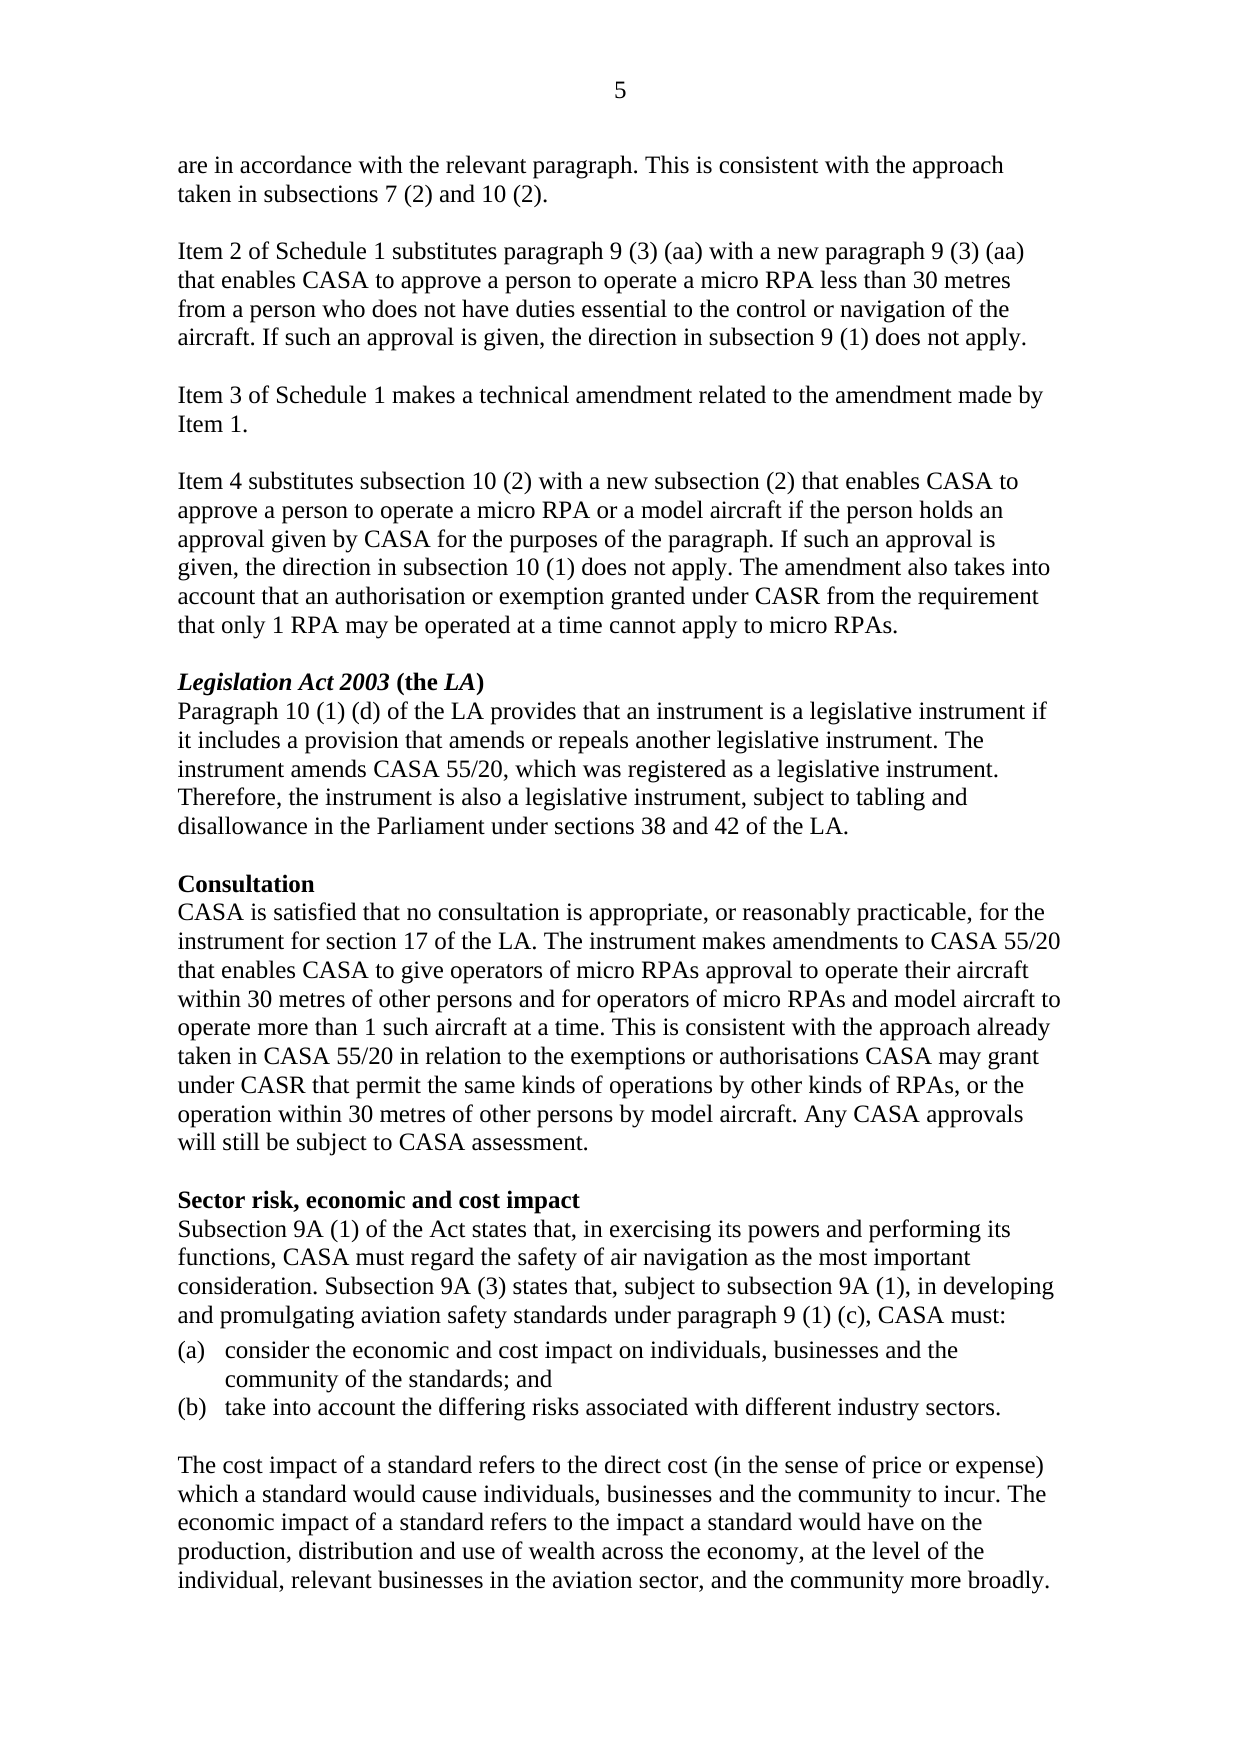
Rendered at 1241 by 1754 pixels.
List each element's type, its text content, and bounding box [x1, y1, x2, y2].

list (b) take into account the differing risks associated with different industry sectors. [177, 1392, 1063, 1421]
text Paragraph 10 (1) (d) of the LA provides that an instrument is a legislative instrument if it includes a provision that amends or repeals another legislative instrument. The instrument amends CASA 55/20, which was registered as a legislative instrument. Therefore, the instrument is also a legislative instrument, subject to tabling and disallowance in the Parliament under sections 38 and 42 of the LA. [177, 696, 1063, 840]
list (a) consider the economic and cost impact on individuals, businesses and the community of the standards; and [177, 1335, 1063, 1392]
text Legislation Act 2003 (the LA) [177, 667, 1063, 696]
text Subsection 9A (1) of the Act states that, in exercising its powers and performing its functions, CASA must regard the safety of air navigation as the most important consideration. Subsection 9A (3) states that, subject to subsection 9A (1), in developing and promulgating aviation safety standards under paragraph 9 (1) (c), CASA must: [177, 1214, 1063, 1329]
text Sector risk, economic and cost impact [177, 1185, 1063, 1214]
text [177, 1450, 1063, 1594]
text Item 3 of Schedule 1 makes a technical amendment related to the amendment made by Item 1. [177, 380, 1063, 437]
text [177, 150, 1063, 207]
text Item 2 of Schedule 1 substitutes paragraph 9 (3) (aa) with a new paragraph 9 (3) (aa) that enables CASA to approve a person to operate a micro RPA less than 30 metres from a person who does not have duties essential to the control or navigation of the aircraft. If such an approval is given, the direction in subsection 9 (1) does not apply. [177, 236, 1063, 351]
text Consultation [177, 869, 1063, 897]
text Item 4 substitutes subsection 10 (2) with a new subsection (2) that enables CASA to approve a person to operate a micro RPA or a model aircraft if the person holds an approval given by CASA for the purposes of the paragraph. If such an approval is given, the direction in subsection 10 (1) does not apply. The amendment also takes into account that an authorisation or exemption granted under CASR from the requirement that only 1 RPA may be operated at a time cannot apply to micro RPAs. [177, 466, 1063, 639]
text CASA is satisfied that no consultation is appropriate, or reasonably practicable, for the instrument for section 17 of the LA. The instrument makes amendments to CASA 55/20 that enables CASA to give operators of micro RPAs approval to operate their aircraft within 30 metres of other persons and for operators of micro RPAs and model aircraft to operate more than 1 such aircraft at a time. This is consistent with the approach already taken in CASA 55/20 in relation to the exemptions or authorisations CASA may grant under CASR that permit the same kinds of operations by other kinds of RPAs, or the operation within 30 metres of other persons by model aircraft. Any CASA approvals will still be subject to CASA assessment. [177, 897, 1063, 1156]
